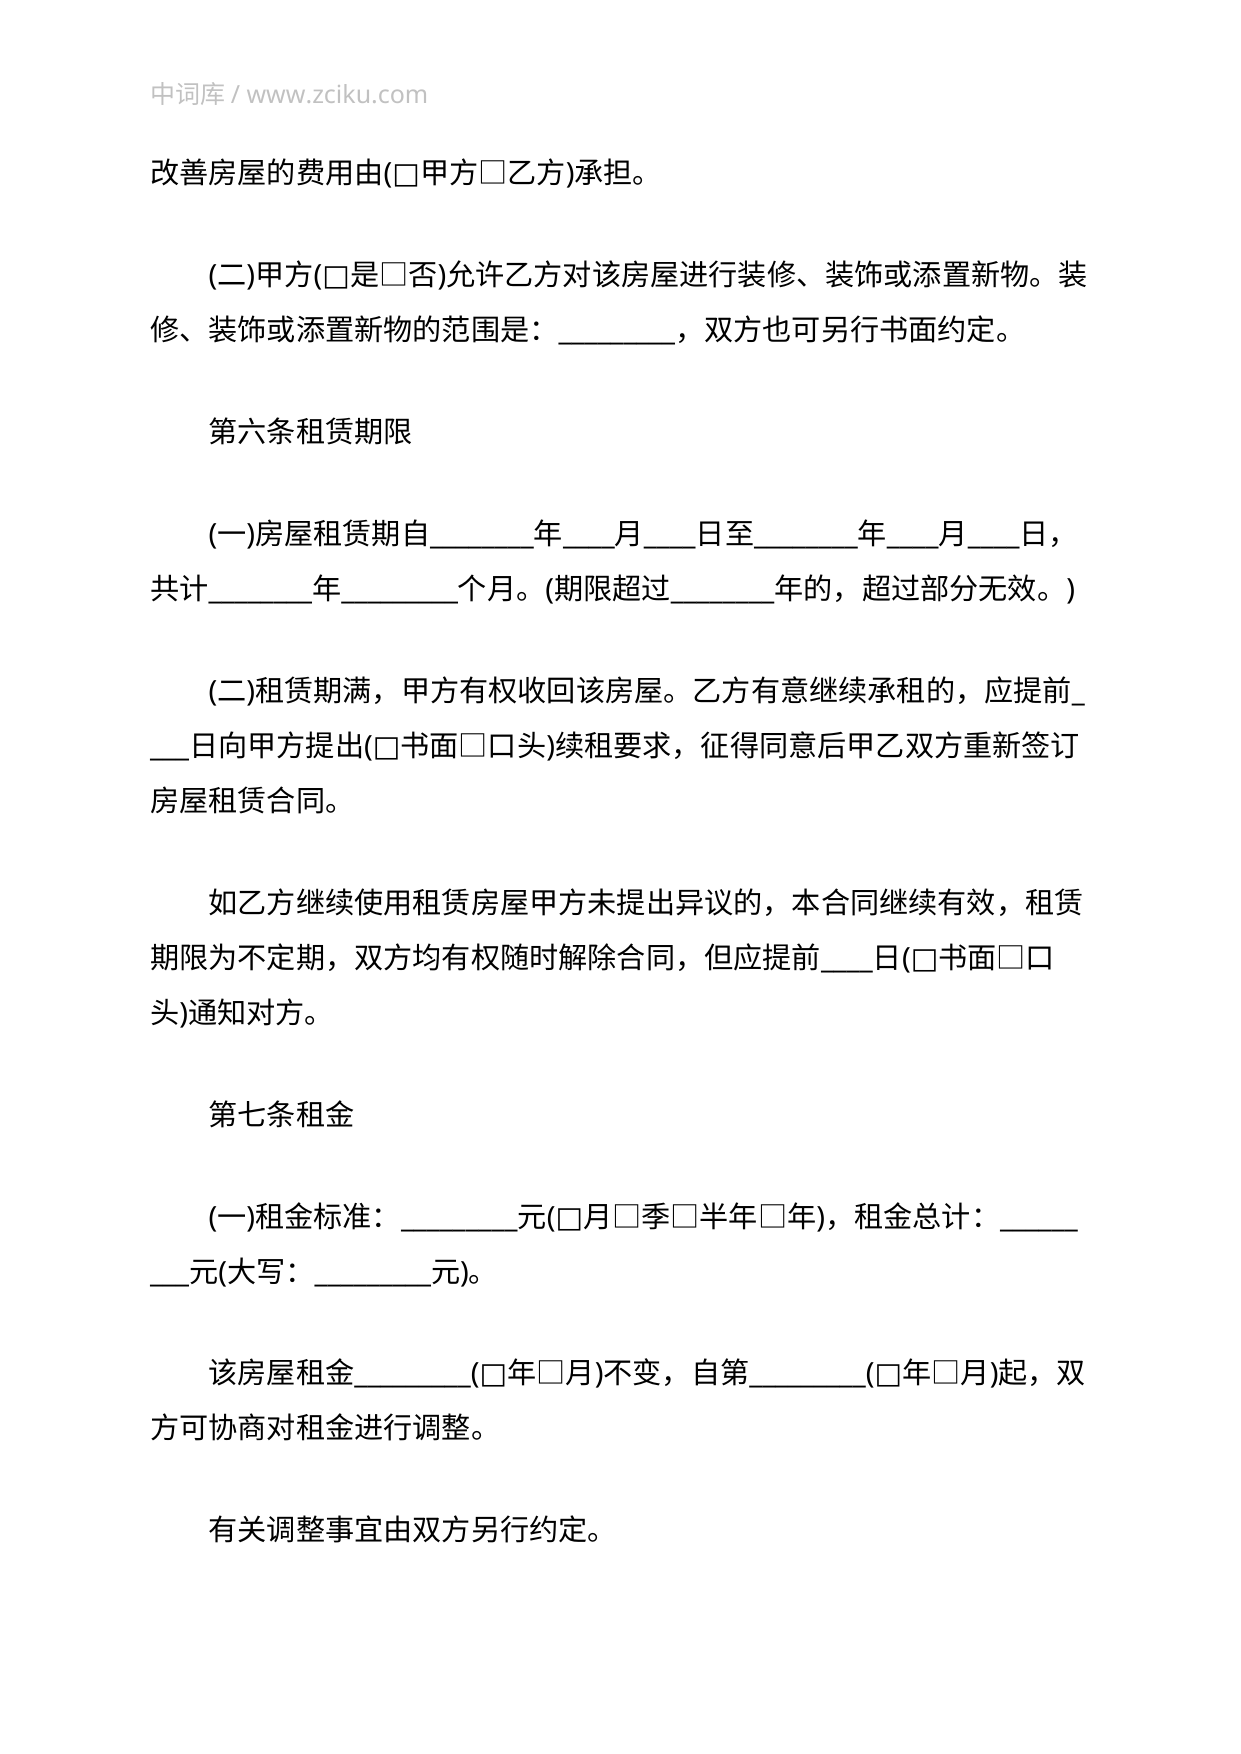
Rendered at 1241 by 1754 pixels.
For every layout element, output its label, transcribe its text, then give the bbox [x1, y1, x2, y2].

text 该房屋租金_________(□年□月)不变，自第_________(□年□月)起，双方可协商对租金进行调整。 [150, 1350, 1090, 1447]
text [150, 150, 1090, 192]
text 有关调整事宜由双方另行约定。 [150, 1507, 1090, 1549]
text 第七条租金 [150, 1091, 1090, 1134]
text (二)甲方(□是□否)允许乙方对该房屋进行装修、装饰或添置新物。装修、装饰或添置新物的范围是：_________，双方也可另行书面约定。 [150, 252, 1090, 349]
text 第六条租赁期限 [150, 409, 1090, 451]
text (一)房屋租赁期自________年____月____日至________年____月____日，共计________年_________个月。(期限超过________年的，超过部分无效。) [150, 511, 1090, 608]
text 如乙方继续使用租赁房屋甲方未提出异议的，本合同继续有效，租赁期限为不定期，双方均有权随时解除合同，但应提前____日(□书面□口头)通知对方。 [150, 879, 1090, 1032]
text (二)租赁期满，甲方有权收回该房屋。乙方有意继续承租的，应提前____日向甲方提出(□书面□口头)续租要求，征得同意后甲乙双方重新签订房屋租赁合同。 [150, 668, 1090, 820]
text (一)租金标准：_________元(□月□季□半年□年)，租金总计：_________元(大写：_________元)。 [150, 1193, 1090, 1291]
